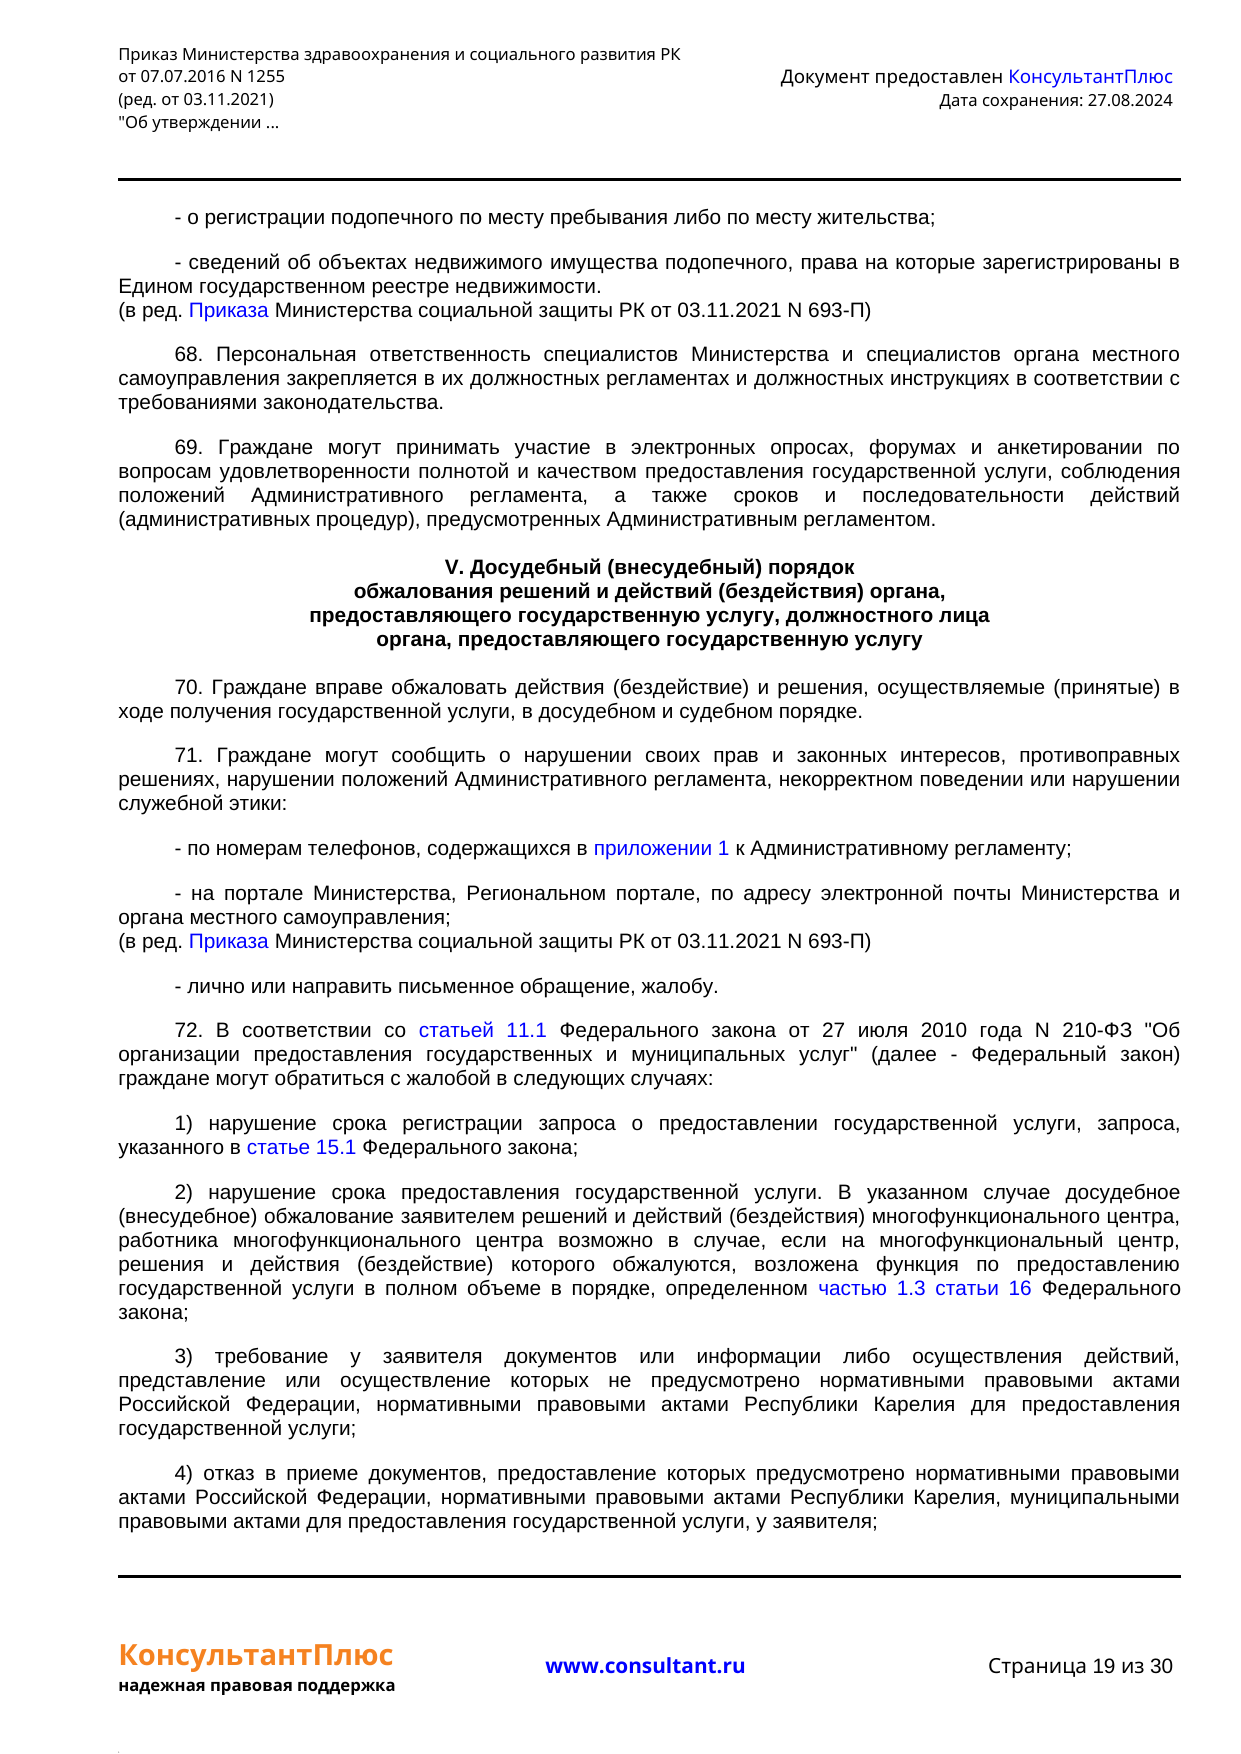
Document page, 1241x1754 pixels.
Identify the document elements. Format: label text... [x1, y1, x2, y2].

title органа, предоставляющего государственную услугу [118, 627, 1181, 651]
text 68. Персональная ответственность специалистов Министерства и специалистов органа местного самоуправления закрепляется в их должностных регламентах и должностных инструкциях в соответствии с требованиями законодательства. [118, 342, 1181, 414]
title V. Досудебный (внесудебный) порядок [118, 555, 1181, 579]
text - сведений об объектах недвижимого имущества подопечного, права на которые зарегистрированы в Едином государственном реестре недвижимости. [118, 249, 1181, 297]
text 70. Граждане вправе обжаловать действия (бездействие) и решения, осуществляемые (принятые) в ходе получения государственной услуги, в досудебном и судебном порядке. [118, 674, 1181, 722]
text 71. Граждане могут сообщить о нарушении своих прав и законных интересов, противоправных решениях, нарушении положений Административного регламента, некорректном поведении или нарушении служебной этики: [118, 743, 1181, 815]
text 4) отказ в приеме документов, предоставление которых предусмотрено нормативными правовыми актами Российской Федерации, нормативными правовыми актами Республики Карелия, муниципальными правовыми актами для предоставления государственной услуги, у заявителя; [118, 1461, 1181, 1533]
text (в ред. Приказа Министерства социальной защиты РК от 03.11.2021 N 693-П) [118, 929, 1181, 953]
text (в ред. Приказа Министерства социальной защиты РК от 03.11.2021 N 693-П) [118, 297, 1181, 321]
text - по номерам телефонов, содержащихся в приложении 1 к Административному регламенту; [118, 836, 1181, 860]
text 3) требование у заявителя документов или информации либо осуществления действий, представление или осуществление которых не предусмотрено нормативными правовыми актами Российской Федерации, нормативными правовыми актами Республики Карелия для предоставления государственной услуги; [118, 1344, 1181, 1440]
text 2) нарушение срока предоставления государственной услуги. В указанном случае досудебное (внесудебное) обжалование заявителем решений и действий (бездействия) многофункционального центра, работника многофункционального центра возможно в случае, если на многофункциональный центр, решения и действия (бездействие) которого обжалуются, возложена функция по предоставлению государственной услуги в полном объеме в порядке, определенном частью 1.3 статьи 16 Федерального закона; [118, 1180, 1181, 1323]
title предоставляющего государственную услугу, должностного лица [118, 603, 1181, 627]
text 72. В соответствии со статьей 11.1 Федерального закона от 27 июля 2010 года N 210-ФЗ "Об организации предоставления государственных и муниципальных услуг" (далее - Федеральный закон) граждане могут обратиться с жалобой в следующих случаях: [118, 1018, 1181, 1090]
text - о регистрации подопечного по месту пребывания либо по месту жительства; [118, 205, 1181, 229]
text - на портале Министерства, Региональном портале, по адресу электронной почты Министерства и органа местного самоуправления; [118, 881, 1181, 929]
text 69. Граждане могут принимать участие в электронных опросах, форумах и анкетировании по вопросам удовлетворенности полнотой и качеством предоставления государственной услуги, соблюдения положений Административного регламента, а также сроков и последовательности действий (административных процедур), предусмотренных Административным регламентом. [118, 435, 1181, 531]
text 1) нарушение срока регистрации запроса о предоставлении государственной услуги, запроса, указанного в статье 15.1 Федерального закона; [118, 1111, 1181, 1159]
text - лично или направить письменное обращение, жалобу. [118, 973, 1181, 997]
title обжалования решений и действий (бездействия) органа, [118, 579, 1181, 603]
